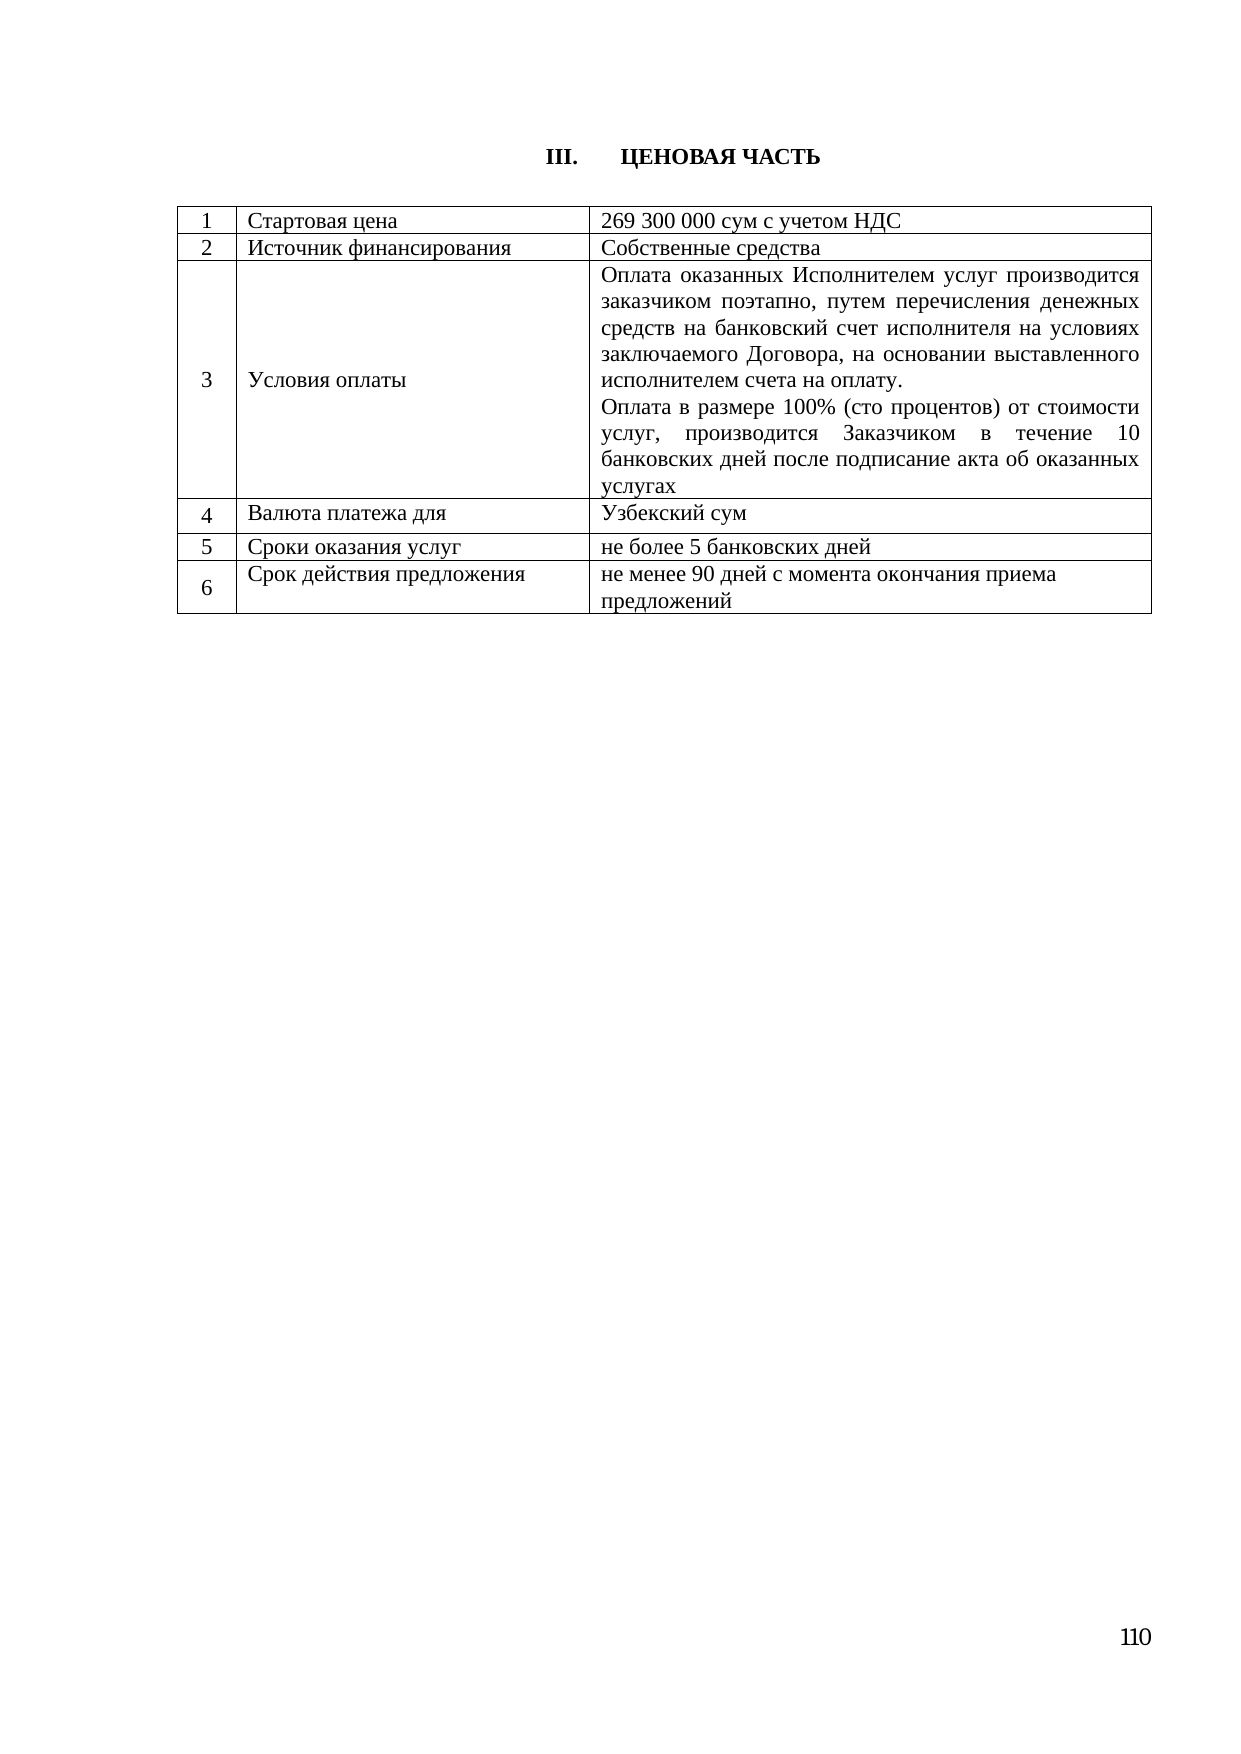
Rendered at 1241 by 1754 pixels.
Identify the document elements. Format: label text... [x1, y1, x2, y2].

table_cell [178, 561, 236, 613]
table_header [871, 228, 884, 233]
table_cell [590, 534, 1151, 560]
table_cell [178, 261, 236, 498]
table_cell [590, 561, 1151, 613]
title ЦЕНОВАЯ ЧАСТЬ [215, 143, 1152, 169]
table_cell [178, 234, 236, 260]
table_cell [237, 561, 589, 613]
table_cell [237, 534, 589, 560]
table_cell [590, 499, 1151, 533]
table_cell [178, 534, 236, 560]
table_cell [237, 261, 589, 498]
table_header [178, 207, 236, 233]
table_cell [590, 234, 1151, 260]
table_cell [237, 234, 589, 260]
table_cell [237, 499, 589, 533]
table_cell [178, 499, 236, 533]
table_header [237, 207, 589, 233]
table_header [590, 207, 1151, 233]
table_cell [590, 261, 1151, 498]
